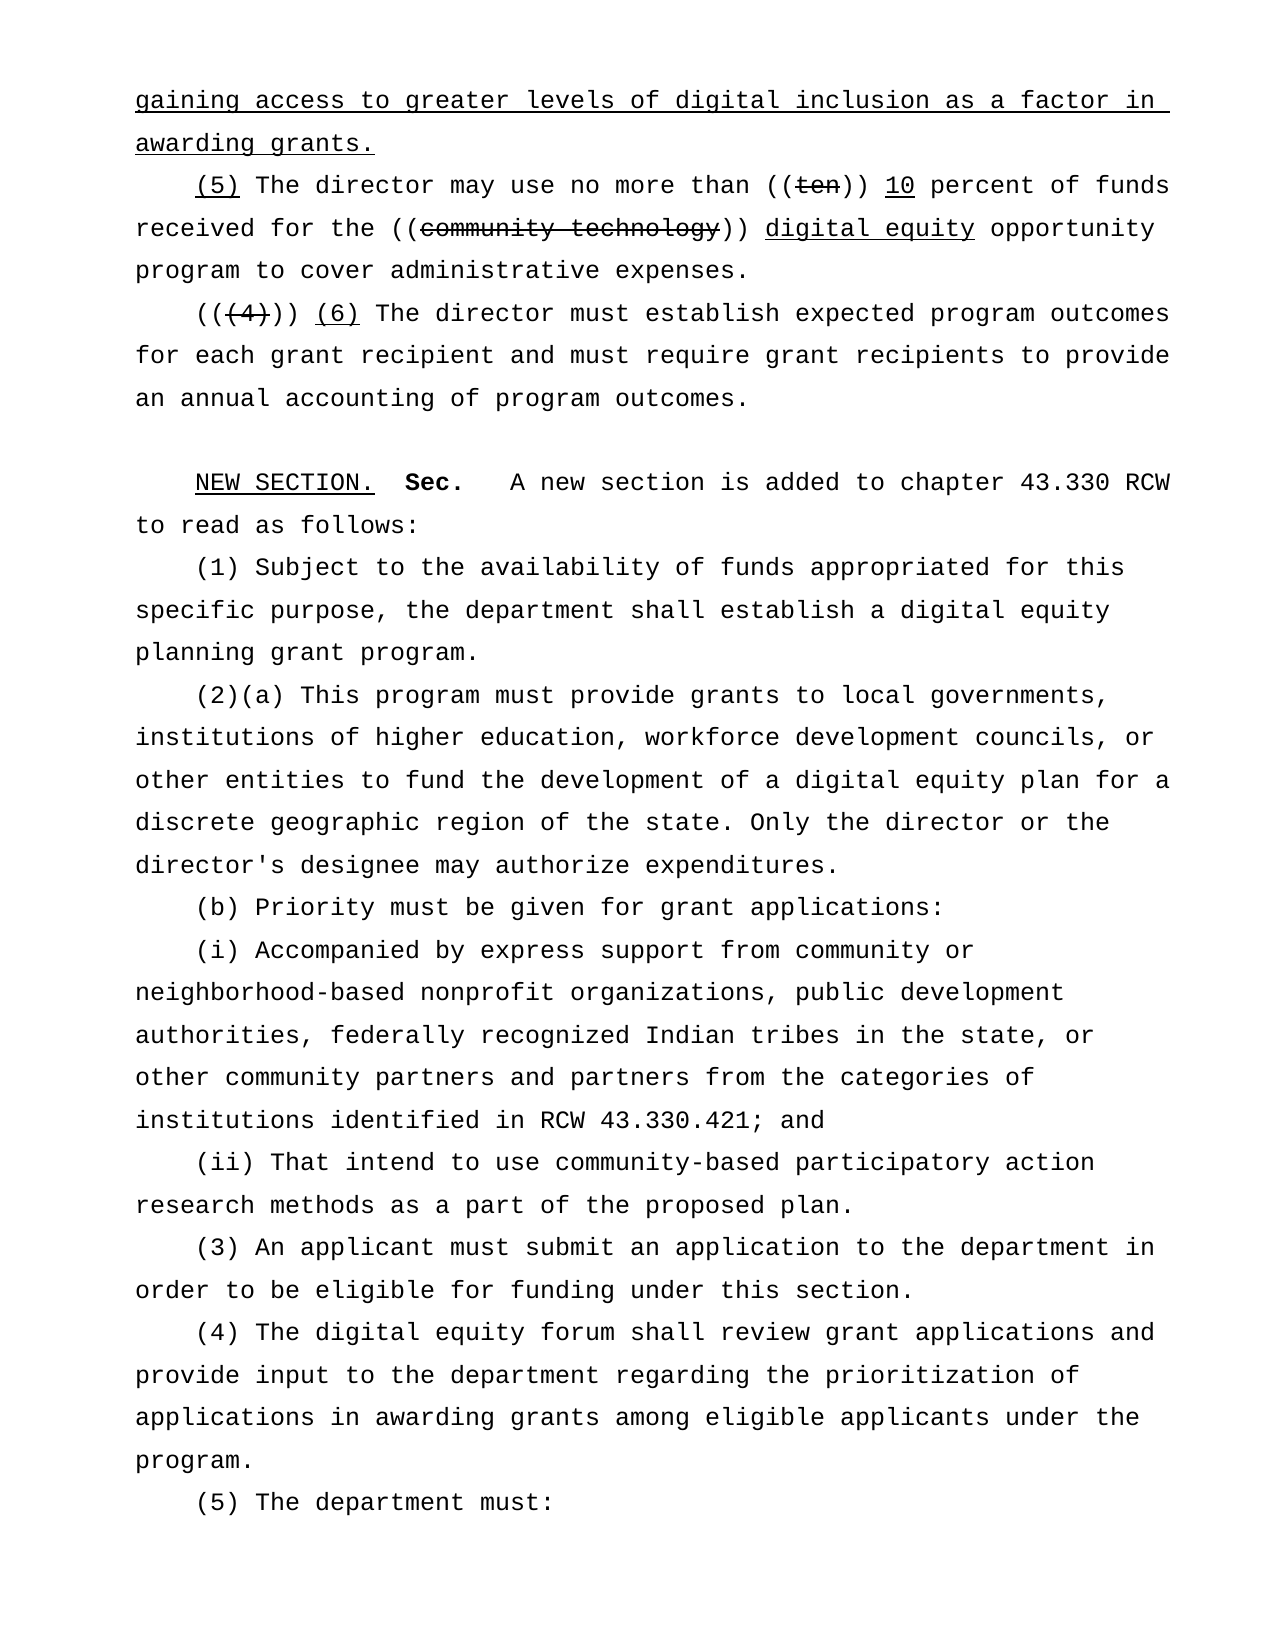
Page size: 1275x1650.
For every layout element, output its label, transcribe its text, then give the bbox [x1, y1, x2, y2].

text (5) The department must: [135, 1477, 1170, 1519]
text (2)(a) This program must provide grants to local governments, institutions of higher education, workforce development councils, or other entities to fund the development of a digital equity plan for a discrete geographic region of the state. Only the director or the director's designee may authorize expenditures. [135, 669, 1170, 882]
text (5) The director may use no more than ((ten)) 10 percent of funds received for the ((community technology)) digital equity opportunity program to cover administrative expenses. [135, 160, 1170, 287]
text (ii) That intend to use community-based participatory action research methods as a part of the proposed plan. [135, 1137, 1170, 1222]
text (1) Subject to the availability of funds appropriated for this specific purpose, the department shall establish a digital equity planning grant program. [135, 542, 1170, 669]
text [135, 113, 1170, 160]
text (((4))) (6) The director must establish expected program outcomes for each grant recipient and must require grant recipients to provide an annual accounting of program outcomes. [135, 287, 1170, 415]
text (4) The digital equity forum shall review grant applications and provide input to the department regarding the prioritization of applications in awarding grants among eligible applicants under the program. [135, 1307, 1170, 1477]
text (i) Accompanied by express support from community or neighborhood-based nonprofit organizations, public development authorities, federally recognized Indian tribes in the state, or other community partners and partners from the categories of institutions identified in RCW 43.330.421; and [135, 924, 1170, 1137]
text NEW SECTION. Sec. A new section is added to chapter 43.330 RCW to read as follows: [135, 457, 1170, 542]
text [135, 75, 1170, 111]
text (b) Priority must be given for grant applications: [135, 882, 1170, 924]
text (3) An applicant must submit an application to the department in order to be eligible for funding under this section. [135, 1222, 1170, 1307]
